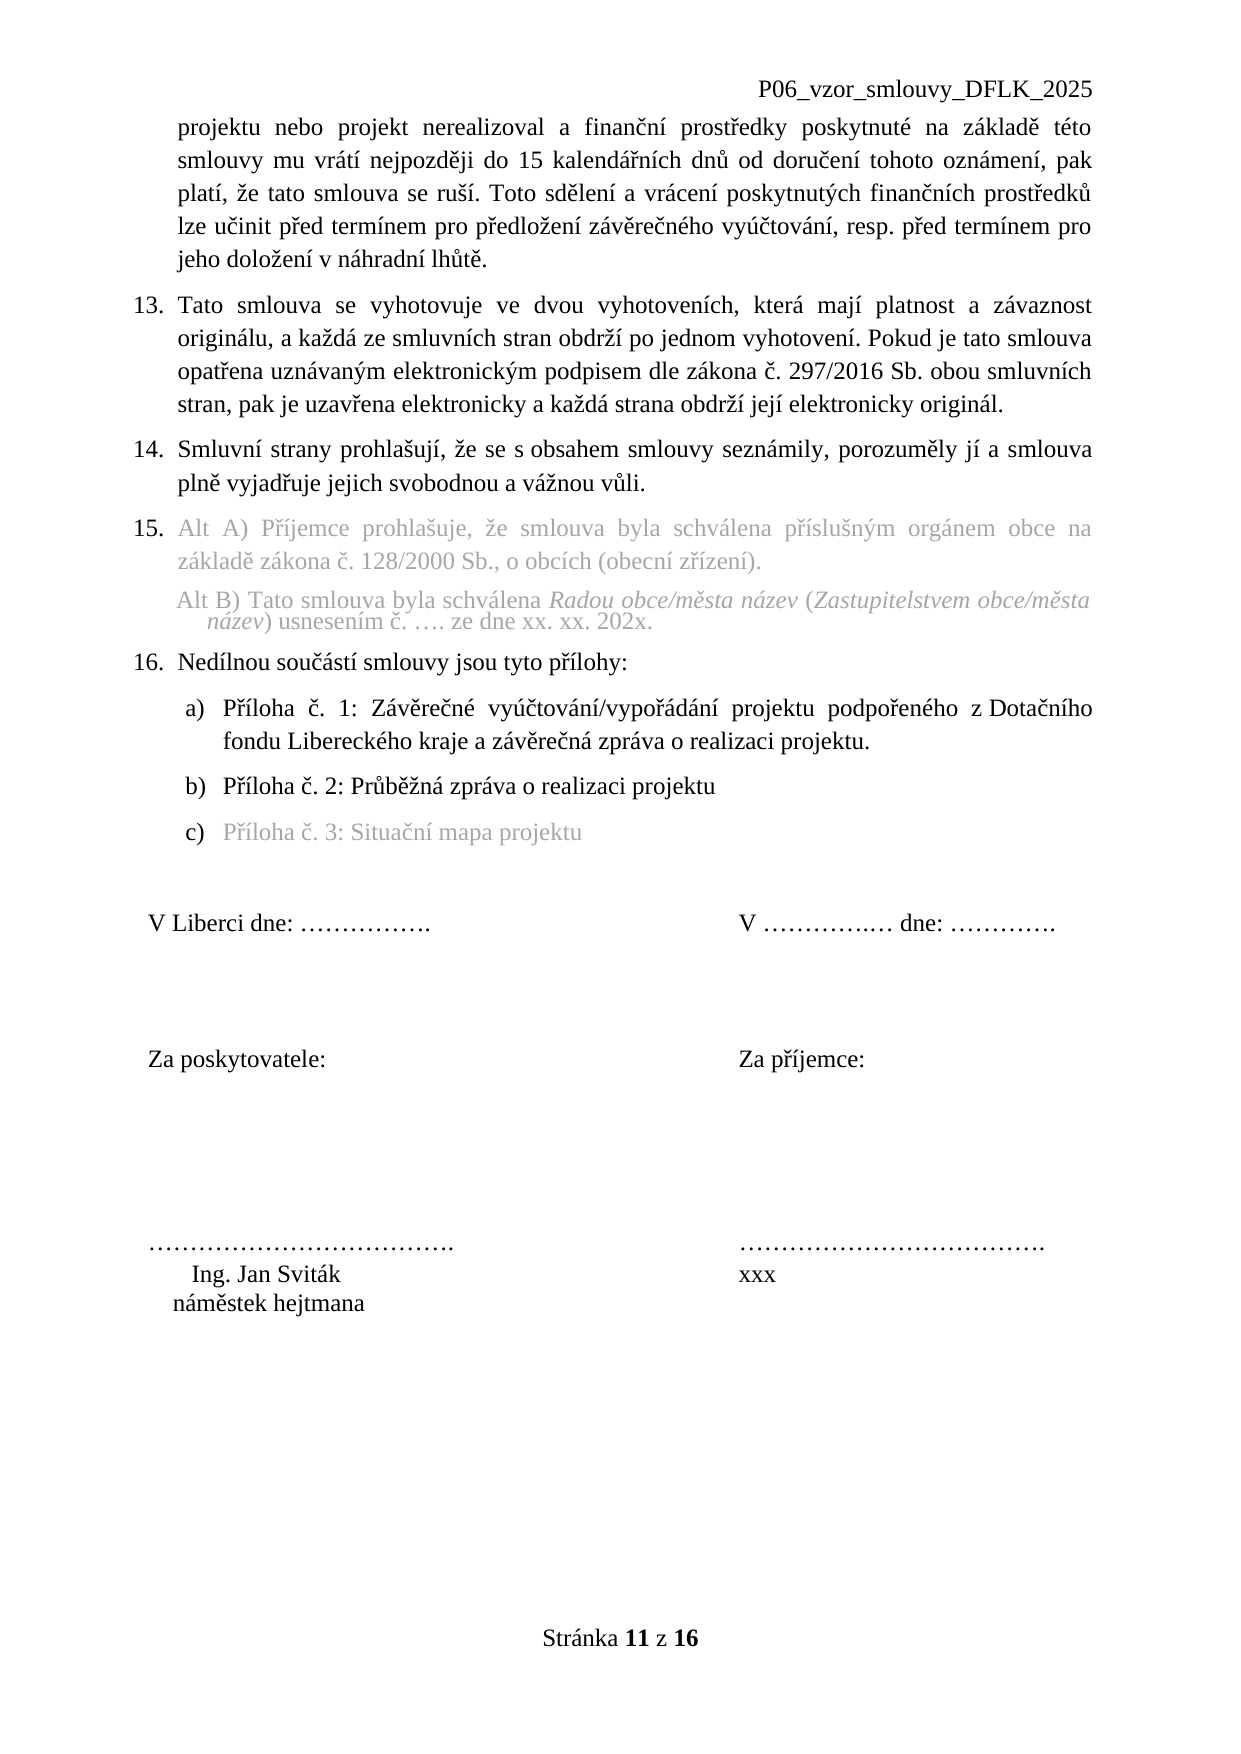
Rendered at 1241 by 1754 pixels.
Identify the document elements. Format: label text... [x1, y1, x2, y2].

text V Liberci dne: ……………. V ………….… dne: …………. [148, 908, 1093, 937]
list Příloha č. 1: Závěrečné vyúčtování/vypořádání projektu podpořeného z Dotačního fondu Libereckého kraje a závěrečná zpráva o realizaci projektu. [185, 693, 1093, 754]
text ………………………………. ………………………………. [148, 1227, 1093, 1255]
list Tato smlouva se vyhotovuje ve dvou vyhotoveních, která mají platnost a závaznost originálu, a každá ze smluvních stran obdrží po jednom vyhotovení. Pokud je tato smlouva opatřena uznávaným elektronickým podpisem dle zákona č. 297/2016 Sb. obou smluvních stran, pak je uzavřena elektronicky a každá strana obdrží její elektronicky originál. [133, 290, 1093, 418]
list Alt A) Příjemce prohlašuje, že smlouva byla schválena příslušným orgánem obce na základě zákona č. 128/2000 Sb., o obcích (obecní zřízení). [133, 513, 1093, 575]
list Příloha č. 3: Situační mapa projektu [185, 817, 1093, 846]
text Za poskytovatele: Za příjemce: [148, 1044, 1093, 1073]
text náměstek hejtmana [148, 1288, 1093, 1317]
text Ing. Jan Sviták xxx [148, 1259, 1093, 1288]
list Nedílnou součástí smlouvy jsou tyto přílohy: [133, 647, 1093, 676]
list Příloha č. 2: Průběžná zpráva o realizaci projektu [185, 771, 1093, 800]
text Alt B) Tato smlouva byla schválena Radou obce/města název (Zastupitelstvem obce/města název) usnesením č. …. ze dne xx. xx. 202x. [133, 592, 1093, 635]
list Smluvní strany prohlašují, že se s obsahem smlouvy seznámily, porozuměly jí a smlouva plně vyjadřuje jejich svobodnou a vážnou vůli. [133, 434, 1093, 496]
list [133, 112, 1093, 273]
